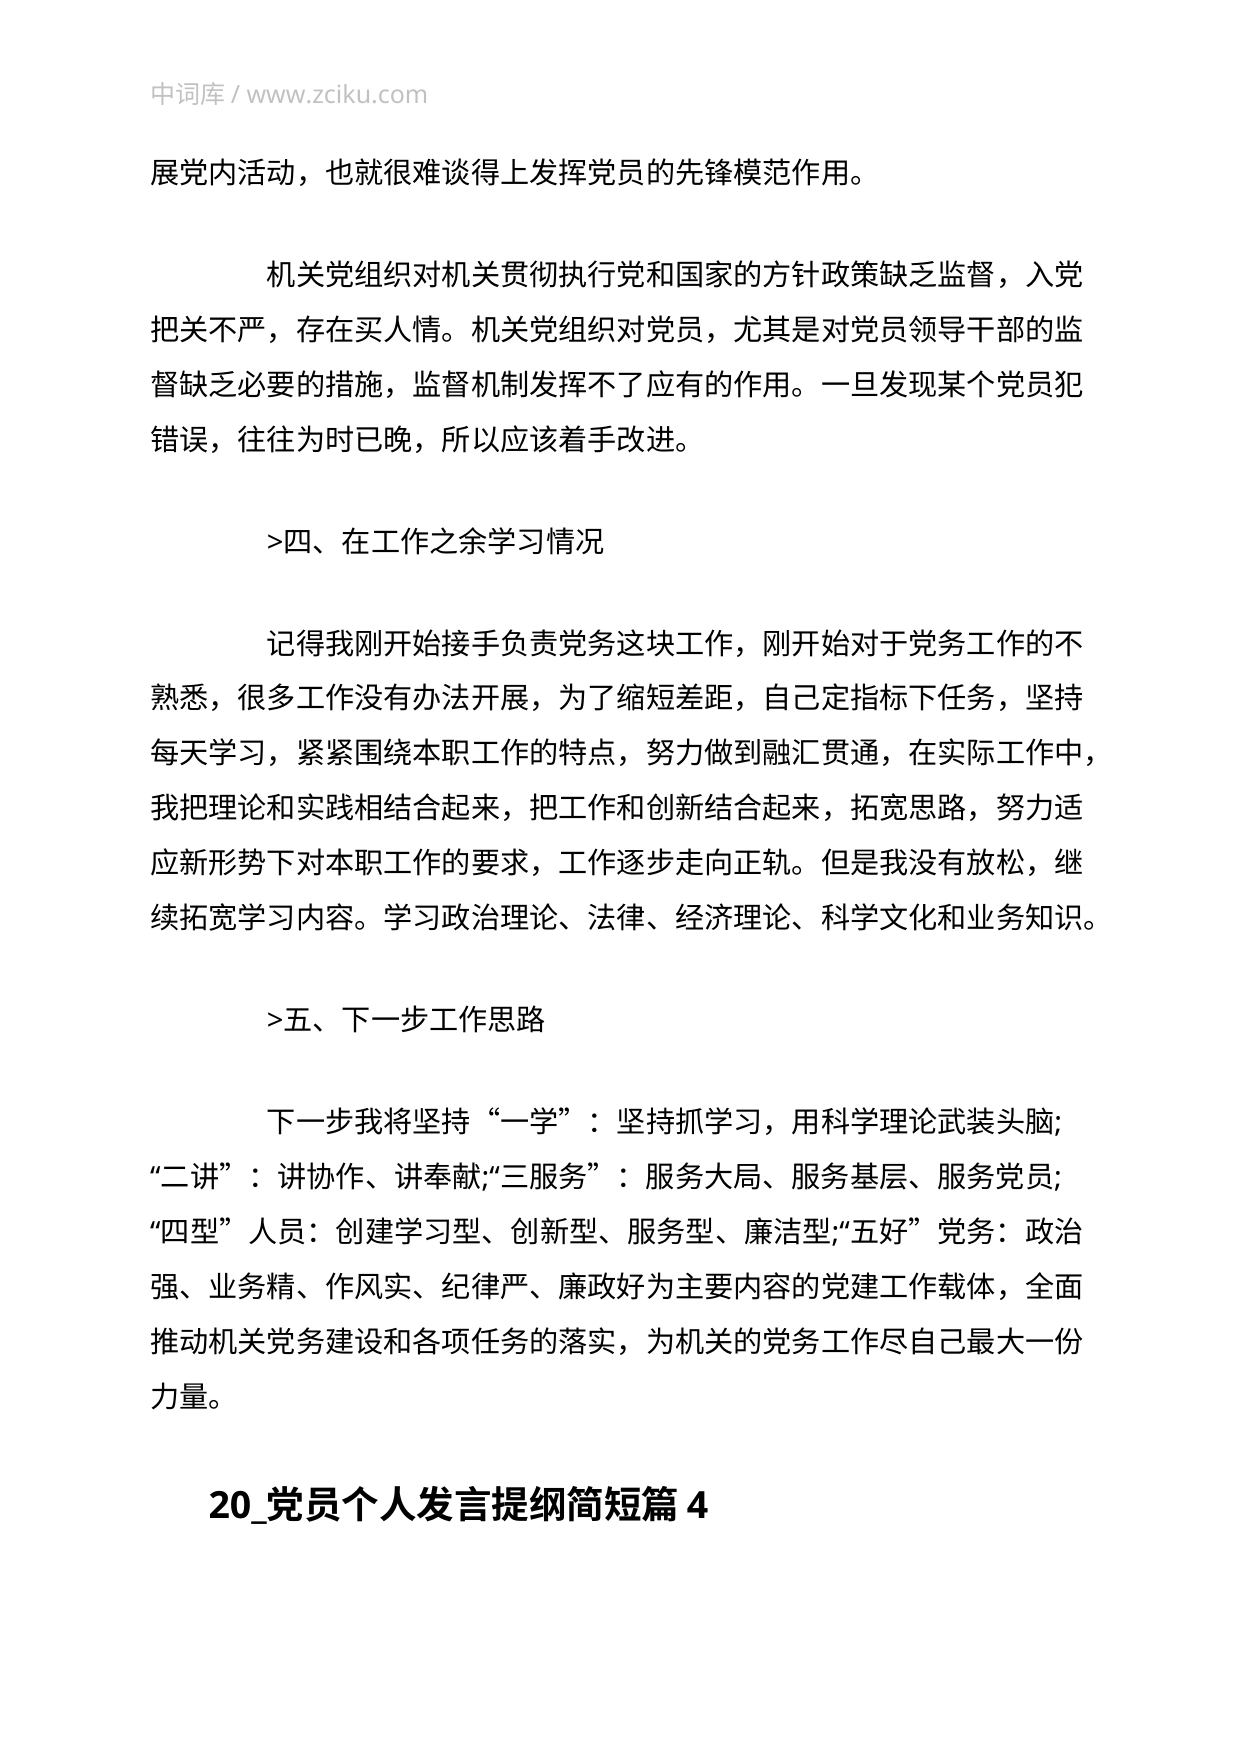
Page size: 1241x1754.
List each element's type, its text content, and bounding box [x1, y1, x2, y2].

text 机关党组织对机关贯彻执行党和国家的方针政策缺乏监督，入党把关不严，存在买人情。机关党组织对党员，尤其是对党员领导干部的监督缺乏必要的措施，监督机制发挥不了应有的作用。一旦发现某个党员犯错误，往往为时已晚，所以应该着手改进。 [150, 252, 1090, 459]
text >五、下一步工作思路 [150, 996, 1090, 1039]
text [150, 150, 1090, 192]
text 记得我刚开始接手负责党务这块工作，刚开始对于党务工作的不熟悉，很多工作没有办法开展，为了缩短差距，自己定指标下任务，坚持每天学习，紧紧围绕本职工作的特点，努力做到融汇贯通，在实际工作中，我把理论和实践相结合起来，把工作和创新结合起来，拓宽思路，努力适应新形势下对本职工作的要求，工作逐步走向正轨。但是我没有放松，继续拓宽学习内容。学习政治理论、法律、经济理论、科学文化和业务知识。 [150, 620, 1090, 937]
text 下一步我将坚持“一学”：坚持抓学习，用科学理论武装头脑;“二讲”：讲协作、讲奉献;“三服务”：服务大局、服务基层、服务党员;“四型”人员：创建学习型、创新型、服务型、廉洁型;“五好”党务：政治强、业务精、作风实、纪律严、廉政好为主要内容的党建工作载体，全面推动机关党务建设和各项任务的落实，为机关的党务工作尽自己最大一份力量。 [150, 1098, 1090, 1416]
text >四、在工作之余学习情况 [150, 518, 1090, 561]
text 20_党员个人发言提纲简短篇4 [150, 1475, 1090, 1529]
